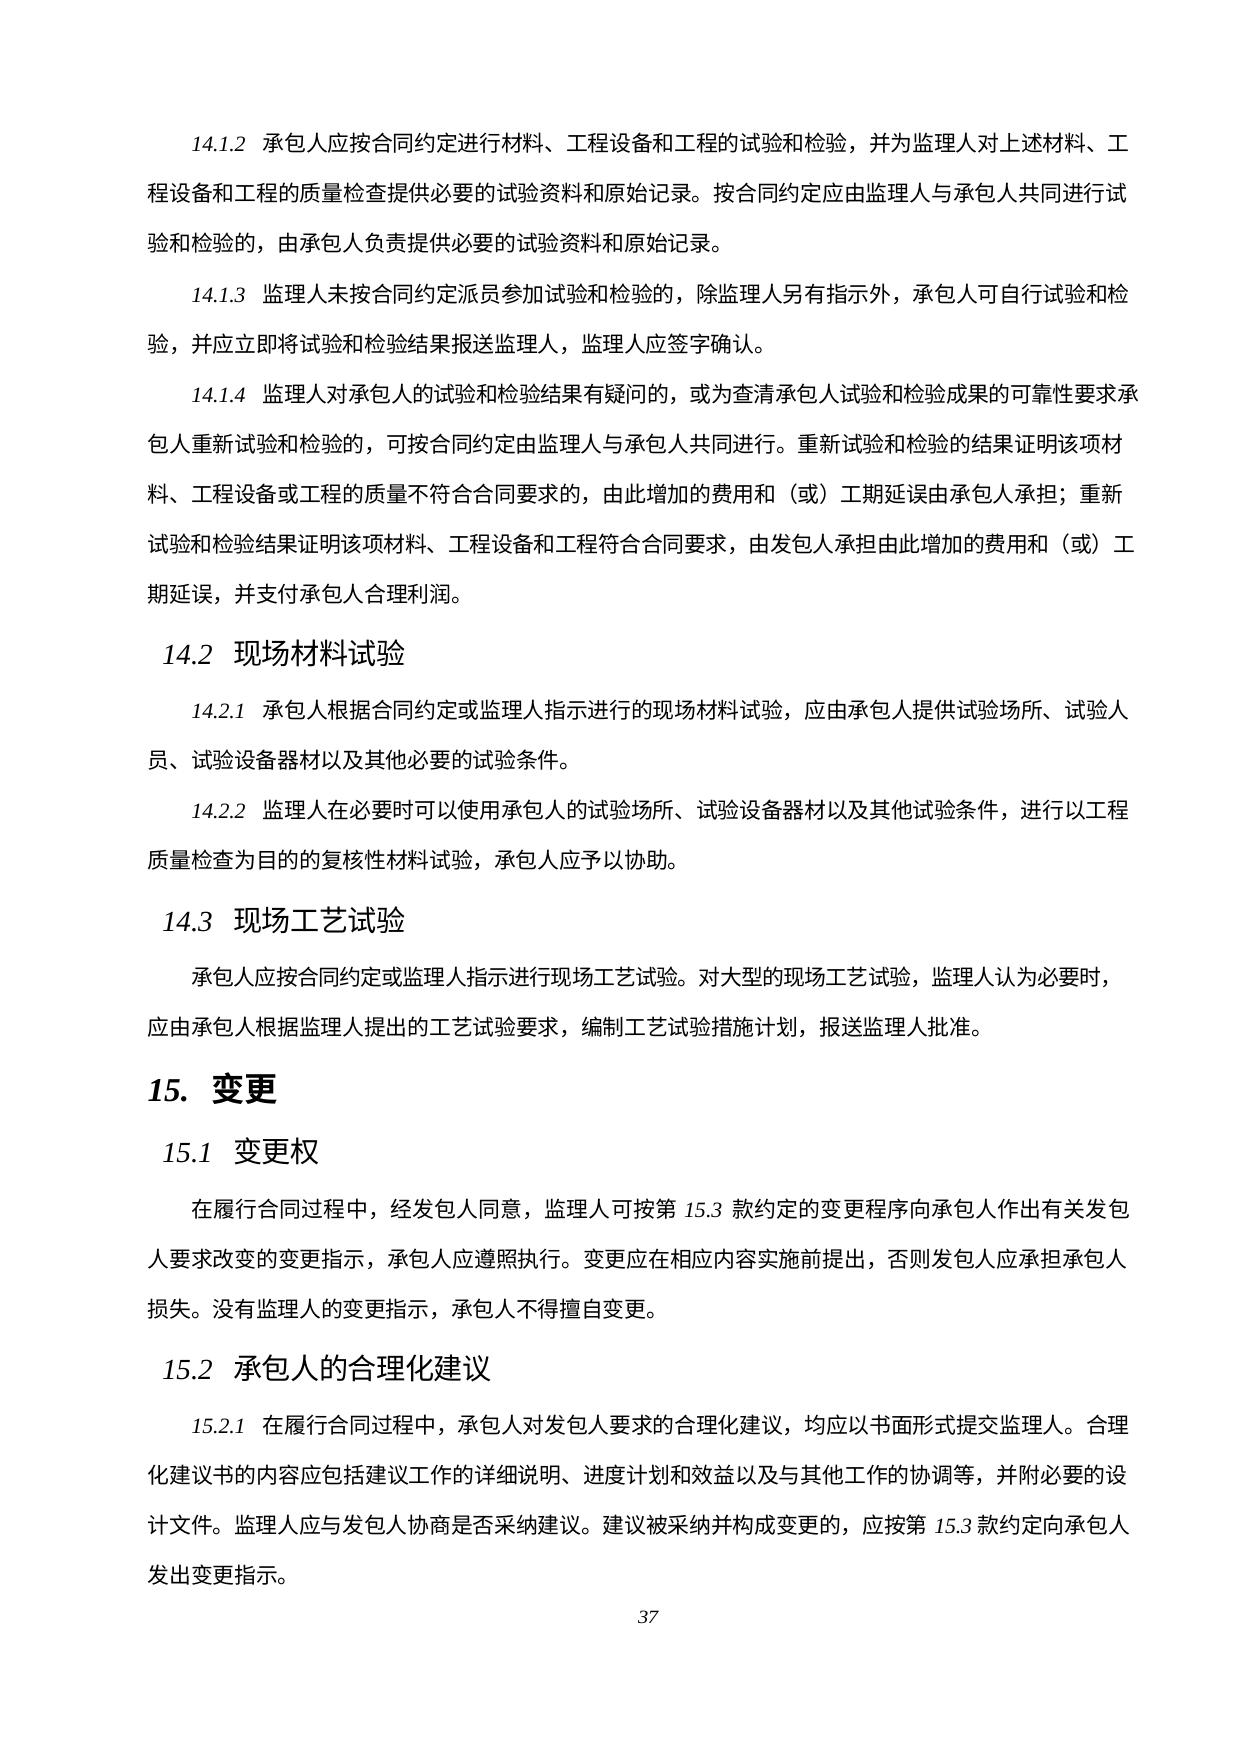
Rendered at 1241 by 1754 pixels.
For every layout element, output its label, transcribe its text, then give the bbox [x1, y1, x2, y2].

subtitle 变更权 [162, 1129, 1166, 1171]
list 监理人未按合同约定派员参加试验和检验的，除监理人另有指示外，承包人可自行试验和检验，并应立即将试验和检验结果报送监理人，监理人应签字确认。 [147, 277, 1130, 358]
list 监理人对承包人的试验和检验结果有疑问的，或为查清承包人试验和检验成果的可靠性要求承包人重新试验和检验的，可按合同约定由监理人与承包人共同进行。重新试验和检验的结果证明该项材料、工程设备或工程的质量不符合合同要求的，由此增加的费用和（或）工期延误由承包人承担；重新试验和检验结果证明该项材料、工程设备和工程符合合同要求，由发包人承担由此增加的费用和（或）工期延误，并支付承包人合理利润。 [147, 377, 1141, 608]
list 承包人应按合同约定进行材料、工程设备和工程的试验和检验，并为监理人对上述材料、工程设备和工程的质量检查提供必要的试验资料和原始记录。按合同约定应由监理人与承包人共同进行试验和检验的，由承包人负责提供必要的试验资料和原始记录。 [147, 126, 1130, 258]
text 在履行合同过程中，经发包人同意，监理人可按第 15.3 款约定的变更程序向承包人作出有关发包人要求改变的变更指示，承包人应遵照执行。变更应在相应内容实施前提出，否则发包人应承担承包人损失。没有监理人的变更指示，承包人不得擅自变更。 [147, 1192, 1131, 1323]
text 承包人应按合同约定或监理人指示进行现场工艺试验。对大型的现场工艺试验，监理人认为必要时，应由承包人根据监理人提出的工艺试验要求，编制工艺试验措施计划，报送监理人批准。 [147, 960, 1141, 1042]
subtitle 变更 [147, 1060, 1166, 1111]
list 承包人根据合同约定或监理人指示进行的现场材料试验，应由承包人提供试验场所、试验人员、试验设备器材以及其他必要的试验条件。 [147, 693, 1130, 775]
list 监理人在必要时可以使用承包人的试验场所、试验设备器材以及其他试验条件，进行以工程质量检查为目的的复核性材料试验，承包人应予以协助。 [147, 793, 1130, 875]
subtitle 现场工艺试验 [162, 897, 1166, 939]
subtitle 承包人的合理化建议 [162, 1345, 1166, 1387]
list 在履行合同过程中，承包人对发包人要求的合理化建议，均应以书面形式提交监理人。合理化建议书的内容应包括建议工作的详细说明、进度计划和效益以及与其他工作的协调等，并附必要的设计文件。监理人应与发包人协商是否采纳建议。建议被采纳并构成变更的，应按第 15.3 款约定向承包人发出变更指示。 [147, 1408, 1130, 1590]
subtitle 现场材料试验 [162, 630, 1166, 673]
